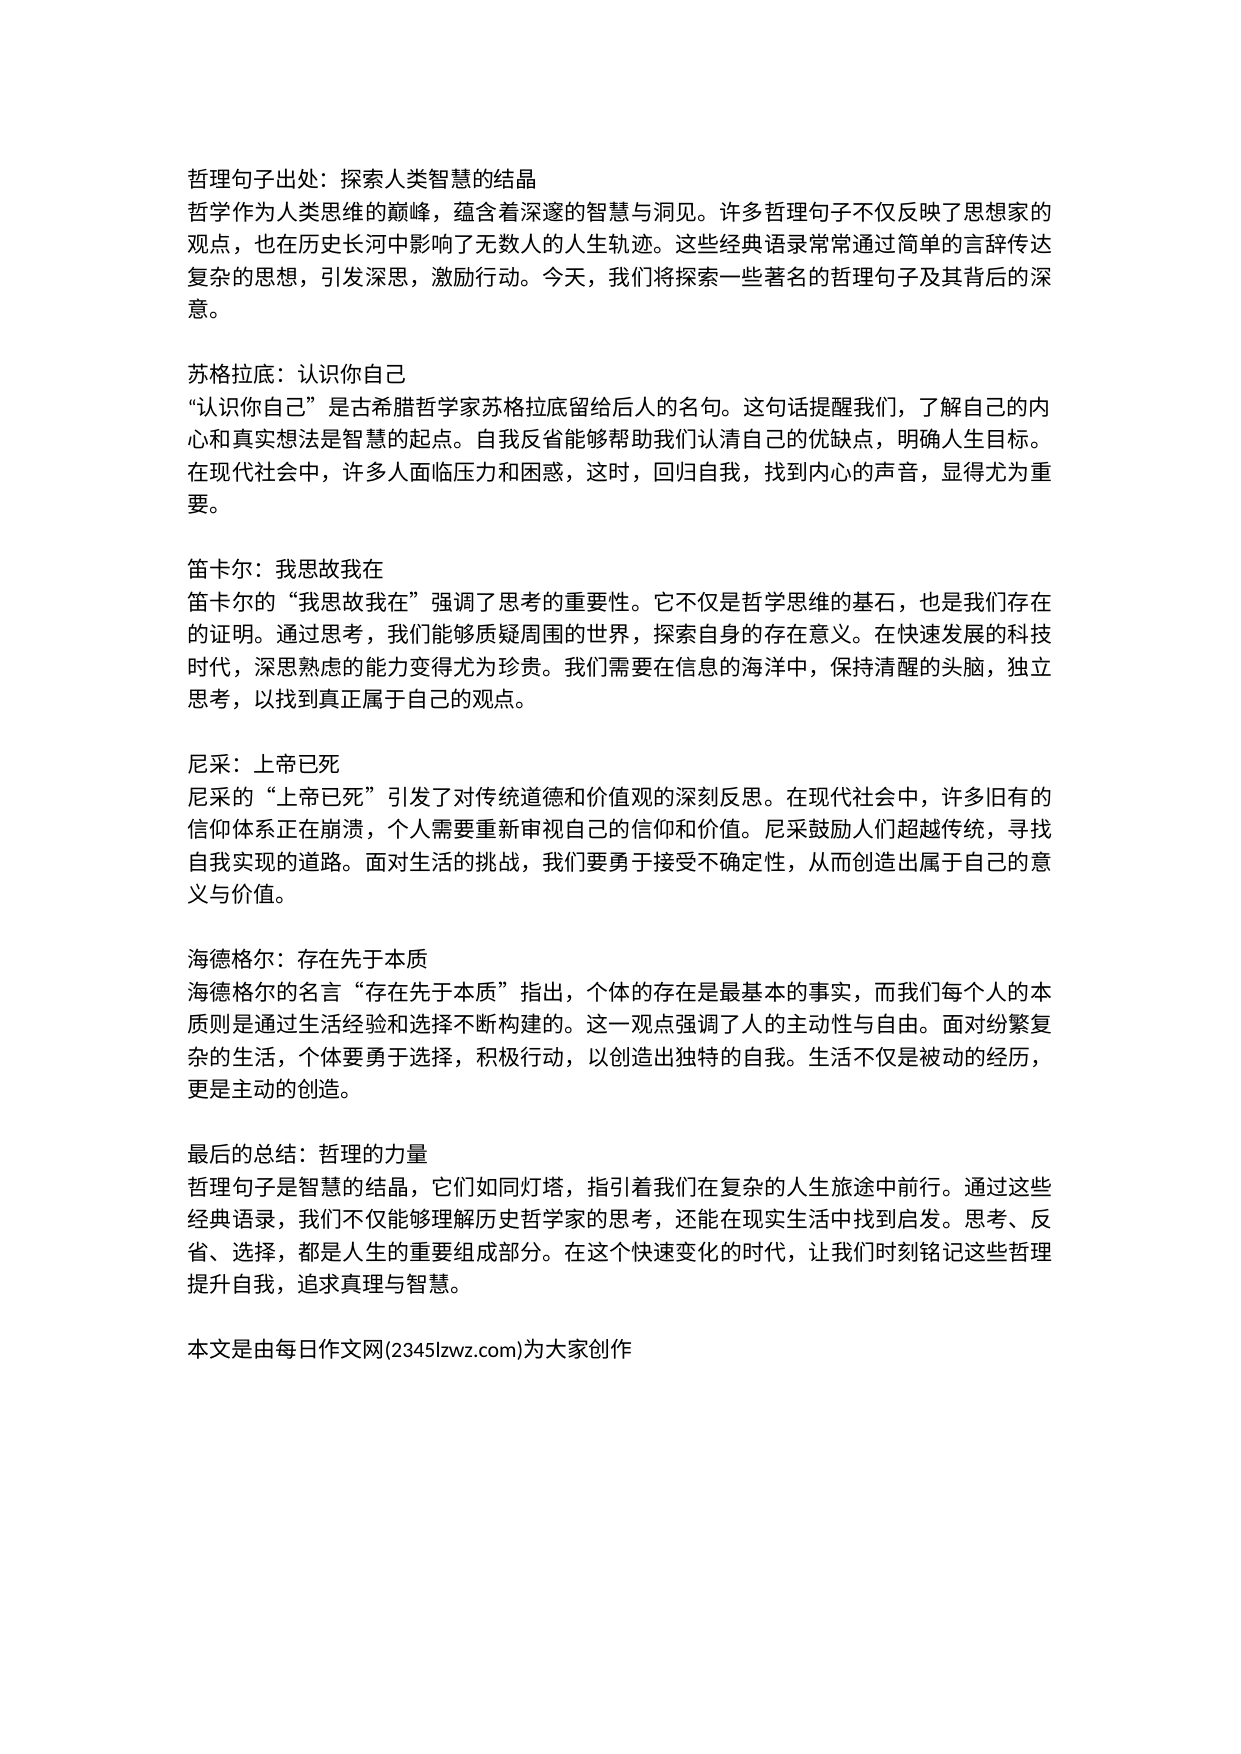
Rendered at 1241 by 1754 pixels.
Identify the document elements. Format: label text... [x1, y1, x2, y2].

text 本文是由每日作文网(2345lzwz.com)为大家创作 [187, 1332, 1053, 1364]
text 苏格拉底：认识你自己 [187, 357, 1053, 389]
text 笛卡尔的“我思故我在”强调了思考的重要性。它不仅是哲学思维的基石，也是我们存在的证明。通过思考，我们能够质疑周围的世界，探索自身的存在意义。在快速发展的科技时代，深思熟虑的能力变得尤为珍贵。我们需要在信息的海洋中，保持清醒的头脑，独立思考，以找到真正属于自己的观点。 [187, 584, 1053, 714]
text 海德格尔的名言“存在先于本质”指出，个体的存在是最基本的事实，而我们每个人的本质则是通过生活经验和选择不断构建的。这一观点强调了人的主动性与自由。面对纷繁复杂的生活，个体要勇于选择，积极行动，以创造出独特的自我。生活不仅是被动的经历，更是主动的创造。 [187, 974, 1053, 1104]
text 尼采的“上帝已死”引发了对传统道德和价值观的深刻反思。在现代社会中，许多旧有的信仰体系正在崩溃，个人需要重新审视自己的信仰和价值。尼采鼓励人们超越传统，寻找自我实现的道路。面对生活的挑战，我们要勇于接受不确定性，从而创造出属于自己的意义与价值。 [187, 779, 1053, 909]
text 尼采：上帝已死 [187, 747, 1053, 779]
text 哲理句子是智慧的结晶，它们如同灯塔，指引着我们在复杂的人生旅途中前行。通过这些经典语录，我们不仅能够理解历史哲学家的思考，还能在现实生活中找到启发。思考、反省、选择，都是人生的重要组成部分。在这个快速变化的时代，让我们时刻铭记这些哲理，提升自我，追求真理与智慧。 [187, 1169, 1053, 1299]
text 海德格尔：存在先于本质 [187, 942, 1053, 974]
text “认识你自己”是古希腊哲学家苏格拉底留给后人的名句。这句话提醒我们，了解自己的内心和真实想法是智慧的起点。自我反省能够帮助我们认清自己的优缺点，明确人生目标。在现代社会中，许多人面临压力和困惑，这时，回归自我，找到内心的声音，显得尤为重要。 [187, 389, 1053, 519]
text 最后的总结：哲理的力量 [187, 1137, 1053, 1169]
text 哲学作为人类思维的巅峰，蕴含着深邃的智慧与洞见。许多哲理句子不仅反映了思想家的观点，也在历史长河中影响了无数人的人生轨迹。这些经典语录常常通过简单的言辞传达复杂的思想，引发深思，激励行动。今天，我们将探索一些著名的哲理句子及其背后的深意。 [187, 194, 1053, 324]
text 笛卡尔：我思故我在 [187, 552, 1053, 584]
text 哲理句子出处：探索人类智慧的结晶 [187, 162, 1053, 194]
